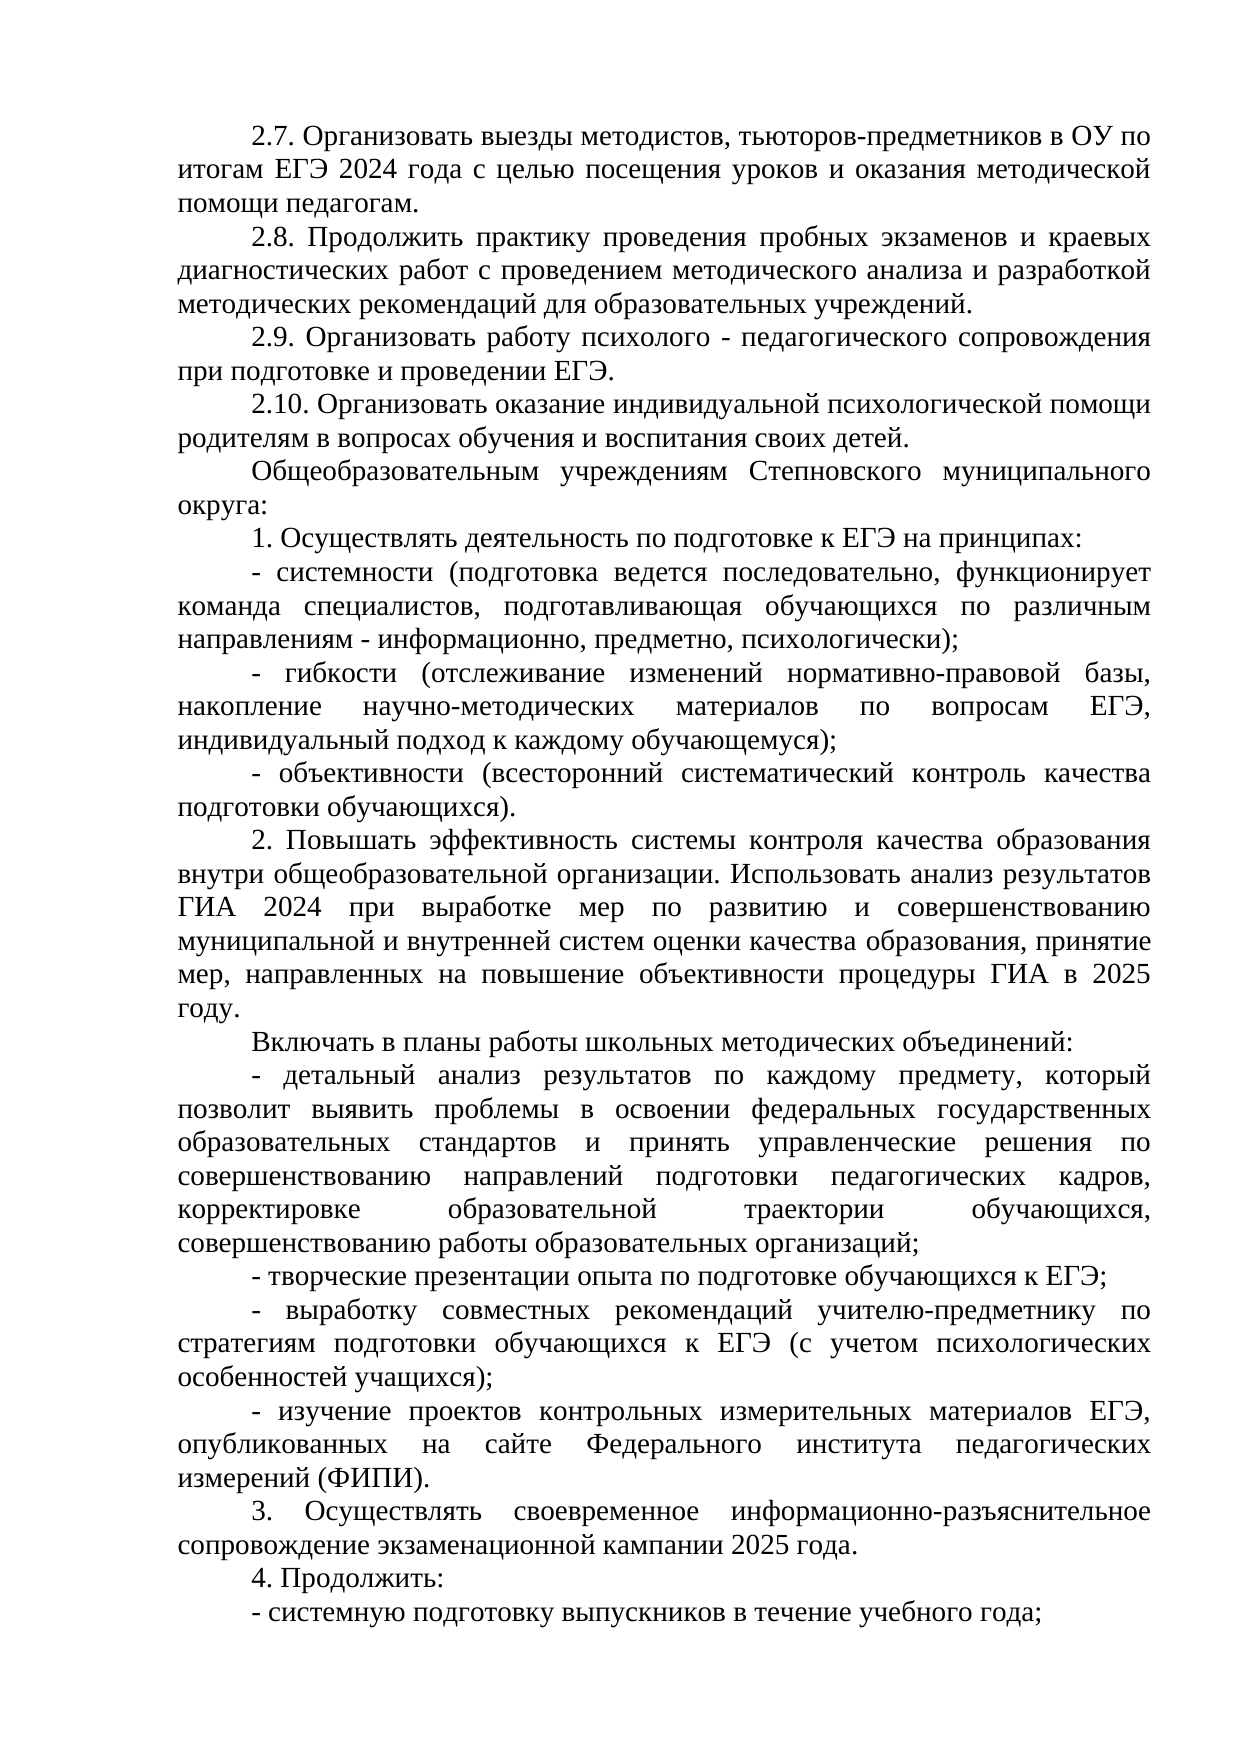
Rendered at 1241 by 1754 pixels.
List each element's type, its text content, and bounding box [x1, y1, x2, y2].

text 2.7. Организовать выезды методистов, тьюторов-предметников в ОУ по итогам ЕГЭ 2024 года с целью посещения уроков и оказания методической помощи педагогам. [177, 118, 1152, 219]
text - объективности (всесторонний систематический контроль качества подготовки обучающихся). [177, 755, 1152, 822]
text Включать в планы работы школьных методических объединений: [177, 1024, 1152, 1057]
text Общеобразовательным учреждениям Степновского муниципального округа: [177, 453, 1152, 521]
text 2.10. Организовать оказание индивидуальной психологической помощи родителям в вопросах обучения и воспитания своих детей. [177, 386, 1152, 453]
text 3. Осуществлять своевременное информационно-разъяснительное сопровождение экзаменационной кампании 2025 года. [177, 1493, 1152, 1560]
text - детальный анализ результатов по каждому предмету, который позволит выявить проблемы в освоении федеральных государственных образовательных стандартов и принять управленческие решения по совершенствованию направлений подготовки педагогических кадров, корректировке образовательной траектории обучающихся, совершенствованию работы образовательных организаций; [177, 1057, 1152, 1258]
text - гибкости (отслеживание изменений нормативно-правовой базы, накопление научно-методических материалов по вопросам ЕГЭ, индивидуальный подход к каждому обучающемуся); [177, 655, 1152, 755]
text 4. Продолжить: [177, 1560, 1152, 1594]
text 2. Повышать эффективность системы контроля качества образования внутри общеобразовательной организации. Использовать анализ результатов ГИА 2024 при выработке мер по развитию и совершенствованию муниципальной и внутренней систем оценки качества образования, принятие мер, направленных на повышение объективности процедуры ГИА в 2025 году. [177, 822, 1152, 1024]
text - системности (подготовка ведется последовательно, функционирует команда специалистов, подготавливающая обучающихся по различным направлениям - информационно, предметно, психологически); [177, 554, 1152, 655]
text 2.9. Организовать работу психолого - педагогического сопровождения при подготовке и проведении ЕГЭ. [177, 319, 1152, 386]
text 2.8. Продолжить практику проведения пробных экзаменов и краевых диагностических работ с проведением методического анализа и разработкой методических рекомендаций для образовательных учреждений. [177, 219, 1152, 319]
text 1. Осуществлять деятельность по подготовке к ЕГЭ на принципах: [177, 521, 1152, 554]
text - творческие презентации опыта по подготовке обучающихся к ЕГЭ; [177, 1258, 1152, 1292]
text - изучение проектов контрольных измерительных материалов ЕГЭ, опубликованных на сайте Федерального института педагогических измерений (ФИПИ). [177, 1393, 1152, 1493]
text - выработку совместных рекомендаций учителю-предметнику по стратегиям подготовки обучающихся к ЕГЭ (с учетом психологических особенностей учащихся); [177, 1292, 1152, 1393]
text - системную подготовку выпускников в течение учебного года; [177, 1594, 1152, 1627]
